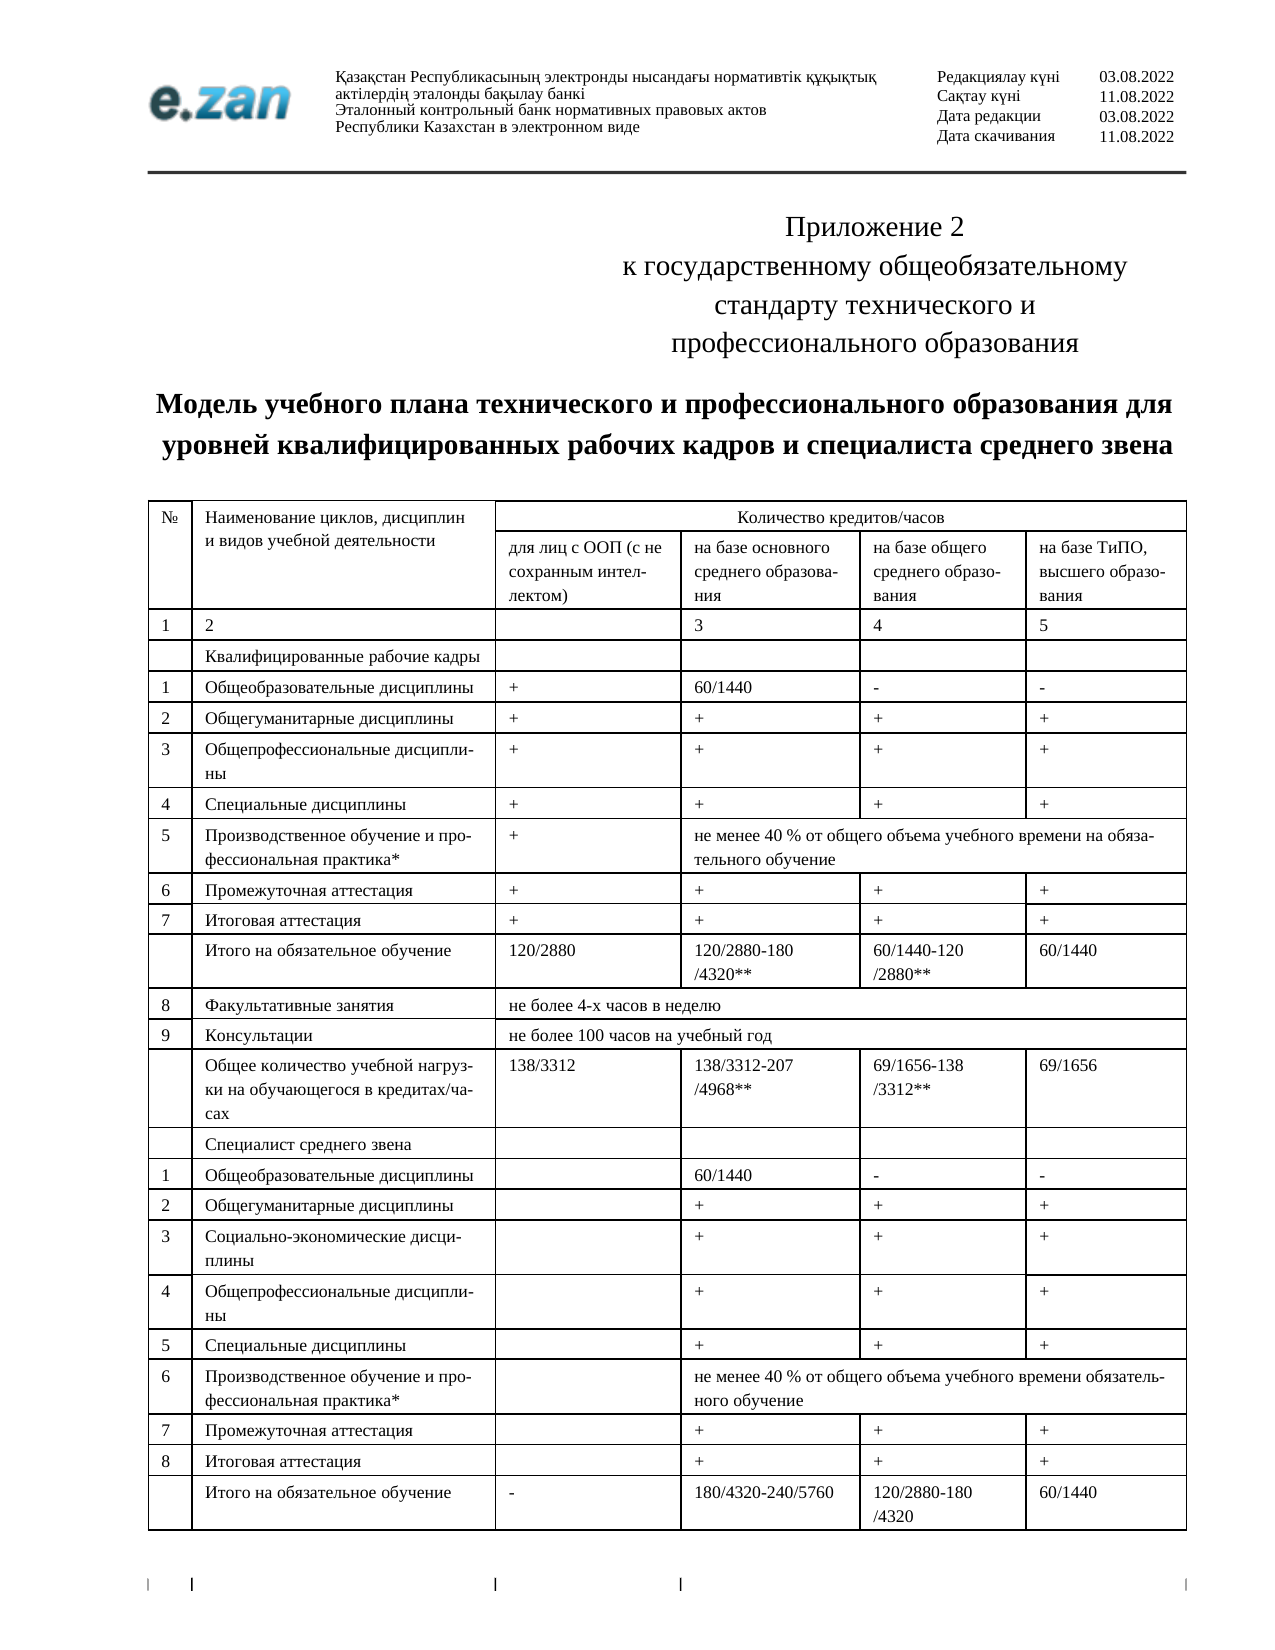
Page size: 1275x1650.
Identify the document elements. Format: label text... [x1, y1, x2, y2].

table_cell Итоговая аттестация [193, 1445, 495, 1474]
table_cell + [496, 703, 680, 732]
table_cell + [861, 788, 1025, 818]
table_cell + [496, 672, 680, 701]
table_cell [861, 1128, 1025, 1157]
text Приложение 2 [604, 209, 1146, 242]
table_cell + [682, 734, 859, 787]
table_cell 138/3312 [496, 1050, 680, 1126]
table_cell [149, 641, 191, 670]
table_cell [861, 641, 1025, 670]
table_cell - [861, 1159, 1025, 1188]
table_cell 69/1656 [1027, 1050, 1186, 1126]
table_cell 2 [193, 610, 495, 639]
table_cell 7 [149, 1415, 191, 1444]
table_cell [496, 1415, 680, 1444]
table_cell - [1027, 672, 1186, 701]
table_cell Общее количество учебной нагруз- ки на обучающегося в кредитах/ча- сах [193, 1050, 495, 1126]
table_cell + [682, 703, 859, 732]
table_cell - [496, 1476, 680, 1529]
table_cell + [861, 1330, 1025, 1358]
table_cell + [682, 1275, 859, 1328]
table_cell [149, 935, 191, 987]
table_cell 7 [149, 905, 191, 933]
table_cell + [861, 1275, 1025, 1328]
table_cell + [496, 904, 680, 933]
table_cell [149, 1476, 191, 1529]
table_cell Общеобразовательные дисциплины [193, 672, 495, 701]
table_cell + [682, 1330, 859, 1358]
table_cell Промежуточная аттестация [193, 874, 495, 903]
table_cell + [682, 1190, 859, 1219]
table_cell 3 [149, 1221, 191, 1274]
table_cell + [1027, 1221, 1186, 1274]
table_cell + [861, 703, 1025, 732]
table_cell - [1027, 1159, 1186, 1188]
table_cell + [861, 874, 1025, 903]
table_cell [496, 1221, 680, 1274]
table_cell 60/1440 [1027, 935, 1186, 987]
table_cell [496, 1190, 680, 1219]
table_cell [496, 1445, 680, 1474]
table_cell Факультативные занятия [193, 989, 495, 1018]
picture [147, 82, 292, 125]
table_cell + [682, 1415, 859, 1444]
table_cell Общеобразовательные дисциплины [193, 1159, 495, 1188]
table_cell 60/1440-120 /2880** [861, 935, 1025, 987]
table_cell 3 [682, 610, 859, 639]
table_cell + [861, 1445, 1025, 1474]
table_cell [496, 1128, 680, 1157]
table_cell + [1027, 905, 1186, 933]
table_cell Специальные дисциплины [193, 788, 495, 818]
table_cell + [682, 788, 859, 818]
table_cell + [1027, 788, 1186, 818]
table_cell [496, 1159, 680, 1188]
table_cell + [1027, 734, 1186, 787]
table_cell 120/2880-180 /4320 [861, 1476, 1025, 1529]
table_cell + [861, 1190, 1025, 1219]
table_cell на базе основного среднего образова- ния [682, 532, 859, 608]
table_cell [149, 1128, 191, 1157]
table_cell 2 [149, 1190, 191, 1219]
table_cell на базе ТиПО, высшего образо- вания [1027, 532, 1186, 608]
subtitle Модель учебного плана технического и профессионального образования для уровней квалифицированных рабочих кадров и специалиста среднего звена [156, 387, 1178, 460]
table_cell на базе общего среднего образо- вания [861, 532, 1025, 608]
table_cell + [861, 1221, 1025, 1274]
table_cell 60/1440 [682, 672, 859, 701]
table_cell Производственное обучение и про- фессиональная практика* [193, 1360, 495, 1413]
table_cell - [861, 672, 1025, 701]
table_cell Социально-экономические дисци- плины [193, 1221, 495, 1274]
table_cell 180/4320-240/5760 [682, 1476, 859, 1529]
table_cell 138/3312-207 /4968** [682, 1050, 859, 1126]
table_cell 5 [149, 1330, 191, 1358]
table_cell + [1027, 1415, 1186, 1444]
table_header № [149, 502, 191, 608]
table_cell 1 [149, 672, 191, 701]
table_cell 9 [149, 1020, 191, 1048]
table_cell + [1027, 1190, 1186, 1219]
table_cell [149, 1050, 191, 1126]
table_cell 8 [149, 1445, 191, 1474]
table_cell не более 4-х часов в неделю [496, 989, 1186, 1018]
table_cell [496, 1360, 680, 1413]
table_cell + [1027, 874, 1186, 903]
table_cell Общепрофессиональные дисципли- ны [193, 734, 495, 787]
table_cell + [496, 734, 680, 787]
table_cell не более 100 часов на учебный год [496, 1020, 1186, 1048]
table_cell 4 [149, 1276, 191, 1328]
table_cell 2 [149, 703, 191, 732]
table_cell Консультации [193, 1019, 495, 1048]
table_cell 1 [149, 610, 191, 639]
table_cell Итого на обязательное обучение [193, 935, 495, 987]
table_cell [682, 1128, 859, 1157]
table_cell Специальные дисциплины [193, 1330, 495, 1358]
table_cell + [1027, 703, 1186, 732]
table_cell [1027, 1128, 1186, 1157]
table_cell 3 [149, 734, 191, 787]
table_cell Итоговая аттестация [193, 904, 495, 933]
table_cell Специалист среднего звена [193, 1128, 495, 1157]
table_cell Итого на обязательное обучение [193, 1476, 495, 1529]
table_header Количество кредитов/часов [496, 502, 1186, 530]
table_cell для лиц с ООП (с не сохранным интел- лектом) [496, 532, 680, 608]
table_cell + [861, 904, 1025, 933]
table_cell 60/1440 [682, 1159, 859, 1188]
table_cell 5 [1027, 610, 1186, 639]
table_cell Квалифицированные рабочие кадры [193, 641, 495, 670]
table_cell не менее 40 % от общего объема учебного времени обязатель- ного обучение [682, 1360, 1186, 1413]
table_cell Общегуманитарные дисциплины [193, 703, 495, 732]
table_cell 4 [149, 788, 191, 818]
table_cell + [682, 1445, 859, 1474]
table_cell + [1027, 1445, 1186, 1474]
table_cell [1027, 641, 1186, 670]
table_cell + [1027, 1276, 1186, 1328]
table_cell Общепрофессиональные дисципли- ны [193, 1275, 495, 1328]
table_cell + [682, 904, 859, 933]
table_cell 69/1656-138 /3312** [861, 1050, 1025, 1126]
table_cell [682, 641, 859, 670]
table_cell + [682, 874, 859, 903]
table_cell + [496, 819, 680, 872]
table_cell + [682, 1221, 859, 1274]
table_cell 8 [149, 989, 191, 1018]
table_cell Промежуточная аттестация [193, 1415, 495, 1444]
table_cell 120/2880 [496, 935, 680, 987]
table_cell + [496, 788, 680, 818]
table_cell 1 [149, 1159, 191, 1188]
table_cell не менее 40 % от общего объема учебного времени на обяза- тельного обучение [682, 819, 1186, 872]
table_cell 120/2880-180 /4320** [682, 935, 859, 987]
table_cell + [496, 874, 680, 903]
table_header Наименование циклов, дисциплин и видов учебной деятельности [193, 501, 495, 608]
table_cell [496, 1275, 680, 1328]
table_cell 60/1440 [1027, 1476, 1186, 1529]
table_cell 4 [861, 610, 1025, 639]
table_cell + [861, 734, 1025, 787]
table_cell + [1027, 1330, 1186, 1358]
text к государственному общеобязательному стандарту технического и профессионального образования [604, 248, 1146, 359]
table_cell 5 [149, 819, 191, 872]
table_cell 6 [149, 874, 191, 903]
table_cell [496, 610, 680, 639]
table_cell [496, 1330, 680, 1358]
table_cell 6 [149, 1360, 191, 1413]
table_cell Производственное обучение и про- фессиональная практика* [193, 819, 495, 872]
table_cell + [861, 1415, 1025, 1444]
table_cell Общегуманитарные дисциплины [193, 1190, 495, 1219]
table_cell [496, 641, 680, 670]
